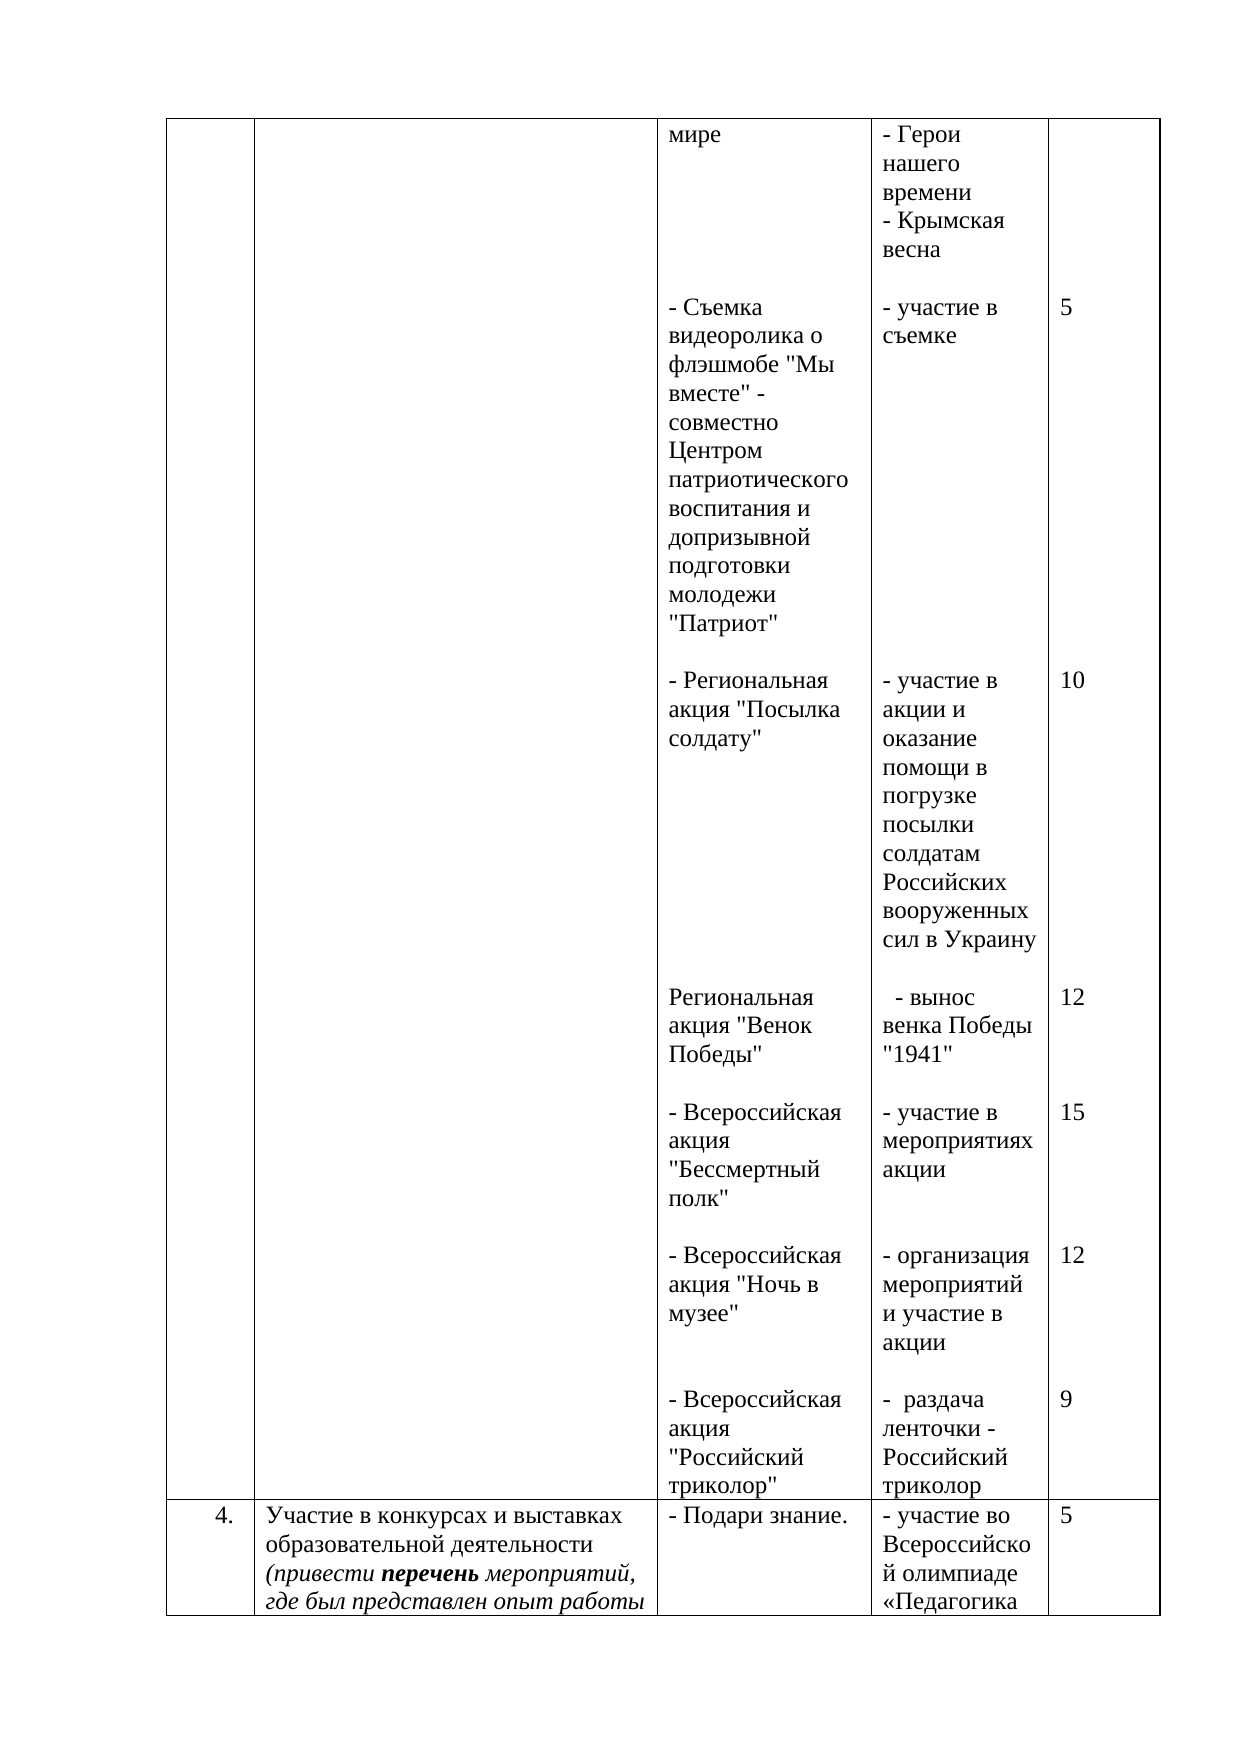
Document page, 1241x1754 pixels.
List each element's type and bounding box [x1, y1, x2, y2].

table_cell [1049, 1500, 1159, 1615]
table_cell [658, 119, 871, 1499]
table_cell [872, 1500, 1048, 1615]
table_cell [167, 1500, 254, 1615]
table_cell [255, 119, 657, 1499]
table_cell [1049, 119, 1159, 1499]
table_cell [658, 1500, 871, 1615]
table_cell [167, 119, 254, 1499]
table_cell [872, 119, 1048, 1499]
table_cell [255, 1500, 657, 1615]
